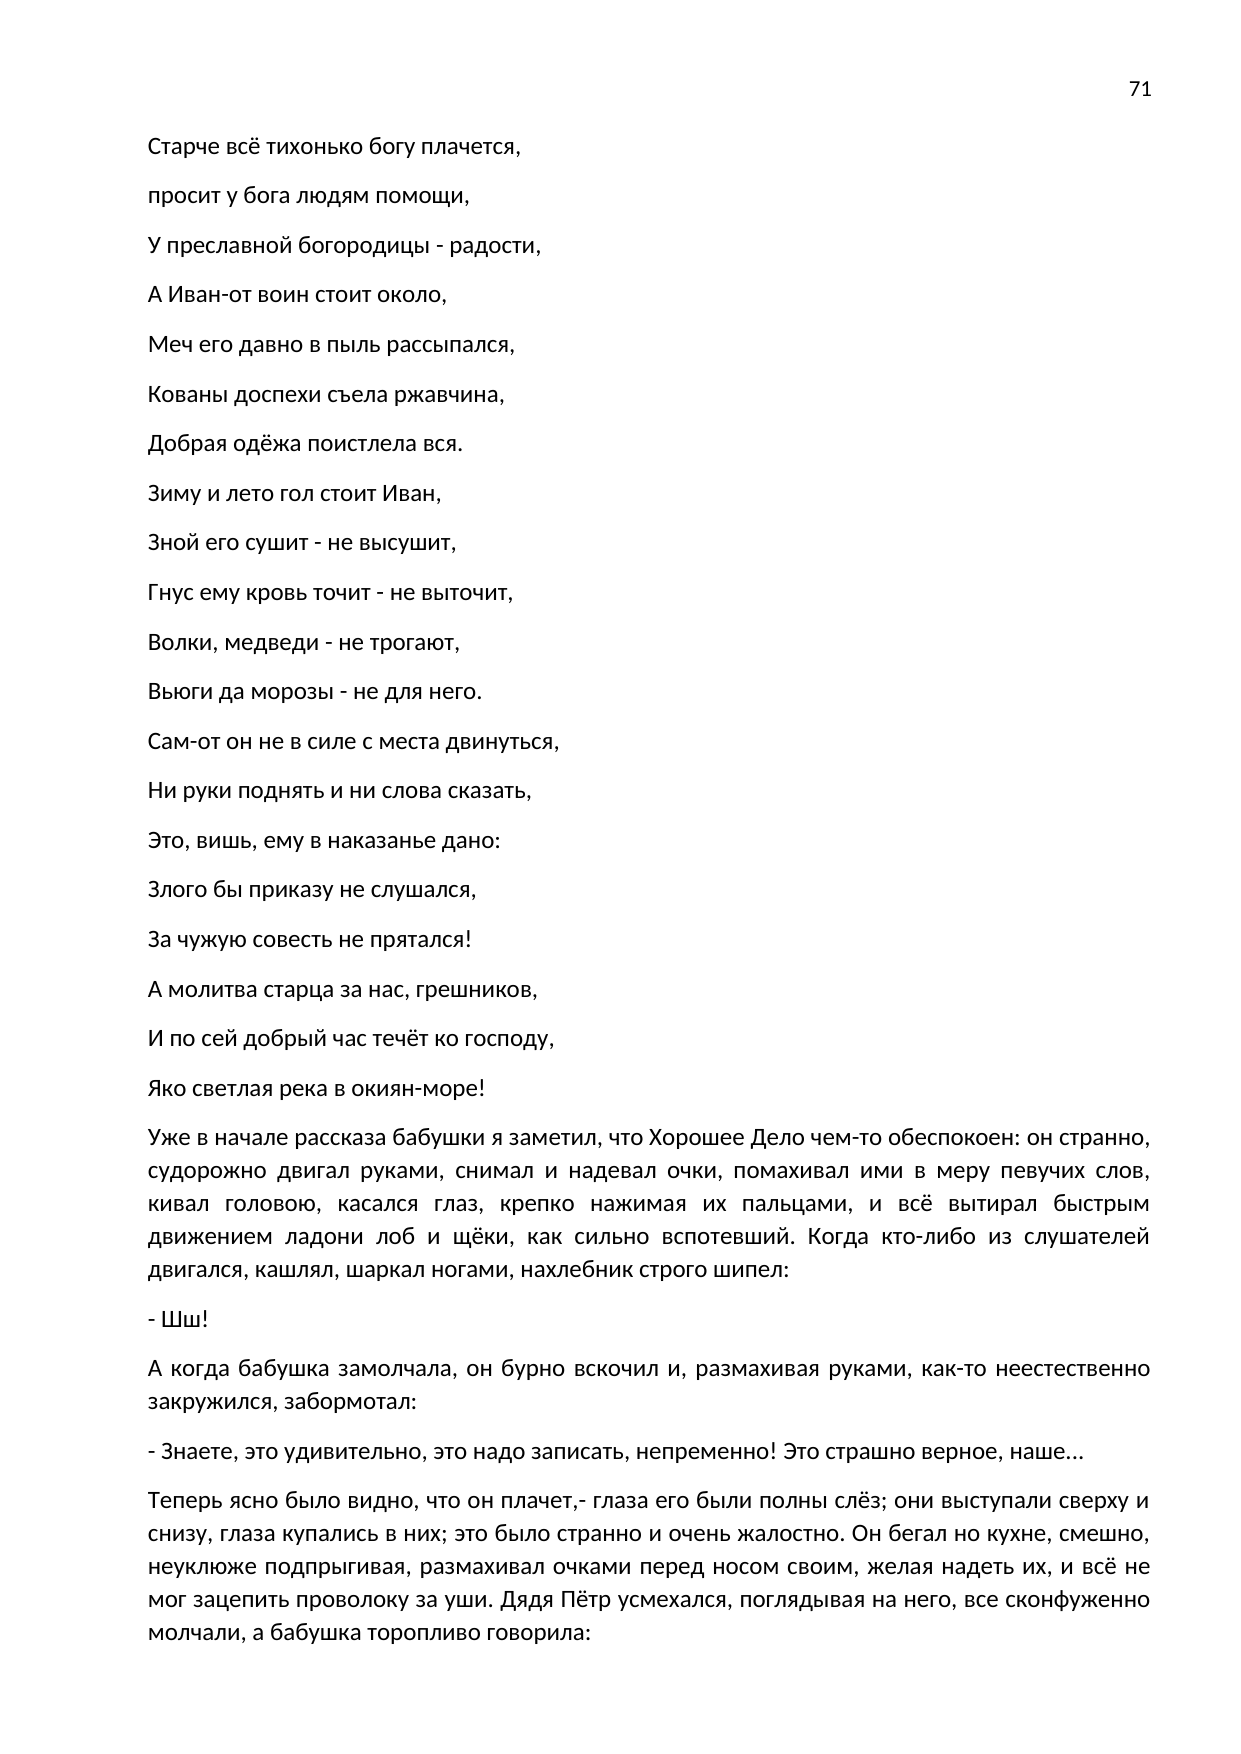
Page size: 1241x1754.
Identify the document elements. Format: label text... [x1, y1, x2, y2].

text Зной его сушит - не высушит, [148, 526, 1152, 557]
text Сам-от он не в силе с места двинуться, [148, 725, 1152, 755]
text Гнус ему кровь точит - не выточит, [148, 576, 1152, 607]
text - Знаете, это удивительно, это надо записать, непременно! Это страшно верное, наше... [148, 1435, 1152, 1465]
text Яко светлая река в окиян-море! [148, 1072, 1152, 1102]
text Теперь ясно было видно, что он плачет,- глаза его были полны слёз; они выступали сверху и снизу, глаза купались в них; это было странно и очень жалостно. Он бегал но кухне, смешно, неуклюже подпрыгивая, размахивал очками перед носом своим, желая надеть их, и всё не мог зацепить проволоку за уши. Дядя Пётр усмехался, поглядывая на него, все сконфуженно молчали, а бабушка торопливо говорила: [148, 1484, 1152, 1647]
text А молитва старца за нас, грешников, [148, 973, 1152, 1003]
text Уже в начале рассказа бабушки я заметил, что Хорошее Дело чем-то обеспокоен: он странно, судорожно двигал руками, снимал и надевал очки, помахивал ими в меру певучих слов, кивал головою, касался глаз, крепко нажимая их пальцами, и всё вытирал быстрым движением ладони лоб и щёки, как сильно вспотевший. Когда кто-либо из слушателей двигался, кашлял, шаркал ногами, нахлебник строго шипел: [148, 1121, 1152, 1284]
text А когда бабушка замолчала, он бурно вскочил и, размахивая руками, как-то неестественно закружился, забормотал: [148, 1352, 1152, 1416]
text Это, вишь, ему в наказанье дано: [148, 824, 1152, 854]
text Кованы доспехи съела ржавчина, [148, 378, 1152, 408]
text Ни руки поднять и ни слова сказать, [148, 774, 1152, 805]
text Злого бы приказу не слушался, [148, 873, 1152, 904]
text просит у бога людям помощи, [148, 179, 1152, 210]
text - Шш! [148, 1303, 1152, 1333]
text Старче всё тихонько богу плачется, [148, 130, 1152, 160]
text У преславной богородицы - радости, [148, 229, 1152, 259]
text Волки, медведи - не трогают, [148, 626, 1152, 656]
text Вьюги да морозы - не для него. [148, 675, 1152, 706]
text А Иван-от воин стоит около, [148, 278, 1152, 309]
text За чужую совесть не прятался! [148, 923, 1152, 954]
text Зиму и лето гол стоит Иван, [148, 477, 1152, 507]
text И по сей добрый час течёт ко господу, [148, 1022, 1152, 1053]
text Добрая одёжа поистлела вся. [148, 427, 1152, 458]
text Меч его давно в пыль рассыпался, [148, 328, 1152, 359]
